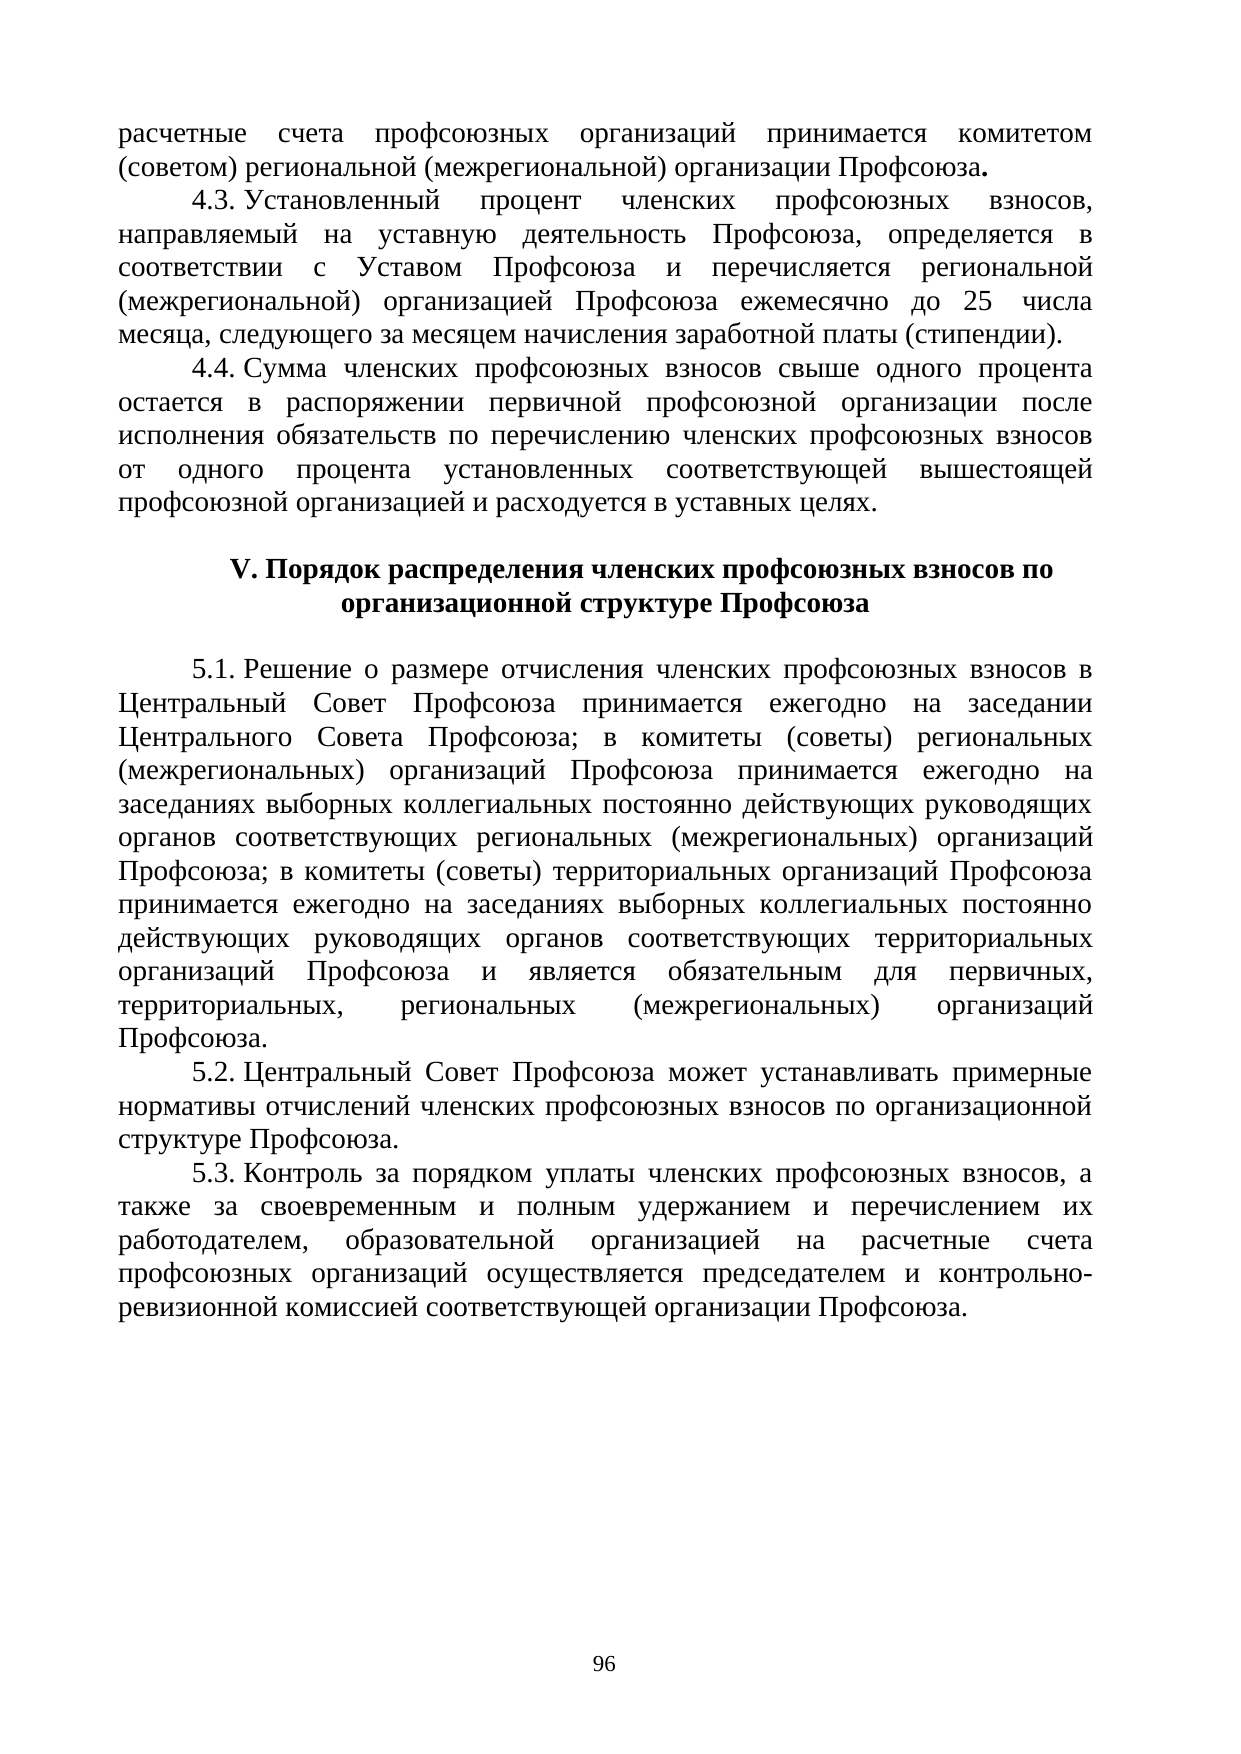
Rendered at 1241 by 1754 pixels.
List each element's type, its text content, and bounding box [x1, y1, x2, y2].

subtitle Порядок распределения членских профсоюзных взносов по организационной структуре Профсоюза [229, 552, 1054, 619]
list Центральный Совет Профсоюза может устанавливать примерные нормативы отчислений членских профсоюзных взносов по организационной структуре Профсоюза. [118, 1054, 1093, 1155]
list Установленный процент членских профсоюзных взносов, направляемый на уставную деятельность Профсоюза, определяется в соответствии с Уставом Профсоюза и перечисляется региональной (межрегиональной) организацией Профсоюза ежемесячно до 25 числа месяца, следующего за месяцем начисления заработной платы (стипендии). [118, 182, 1093, 350]
list Решение о размере отчисления членских профсоюзных взносов в Центральный Совет Профсоюза принимается ежегодно на заседании Центрального Совета Профсоюза; в комитеты (советы) региональных (межрегиональных) организаций Профсоюза принимается ежегодно на заседаниях выборных коллегиальных постоянно действующих руководящих органов соответствующих региональных (межрегиональных) организаций Профсоюза; в комитеты (советы) территориальных организаций Профсоюза принимается ежегодно на заседаниях выборных коллегиальных постоянно действующих руководящих органов соответствующих территориальных организаций Профсоюза и является обязательным для первичных, территориальных, региональных (межрегиональных) организаций Профсоюза. [118, 652, 1093, 1054]
list Контроль за порядком уплаты членских профсоюзных взносов, а также за своевременным и полным удержанием и перечислением их работодателем, образовательной организацией на расчетные счета профсоюзных организаций осуществляется председателем и контрольно- ревизионной комиссией соответствующей организации Профсоюза. [118, 1155, 1093, 1322]
list Сумма членских профсоюзных взносов свыше одного процента остается в распоряжении первичной профсоюзной организации после исполнения обязательств по перечислению членских профсоюзных взносов от одного процента установленных соответствующей вышестоящей профсоюзной организацией и расходуется в уставных целях. [118, 350, 1093, 518]
text расчетные счета профсоюзных организаций принимается комитетом (советом) региональной (межрегиональной) организации Профсоюза. [118, 115, 1092, 182]
